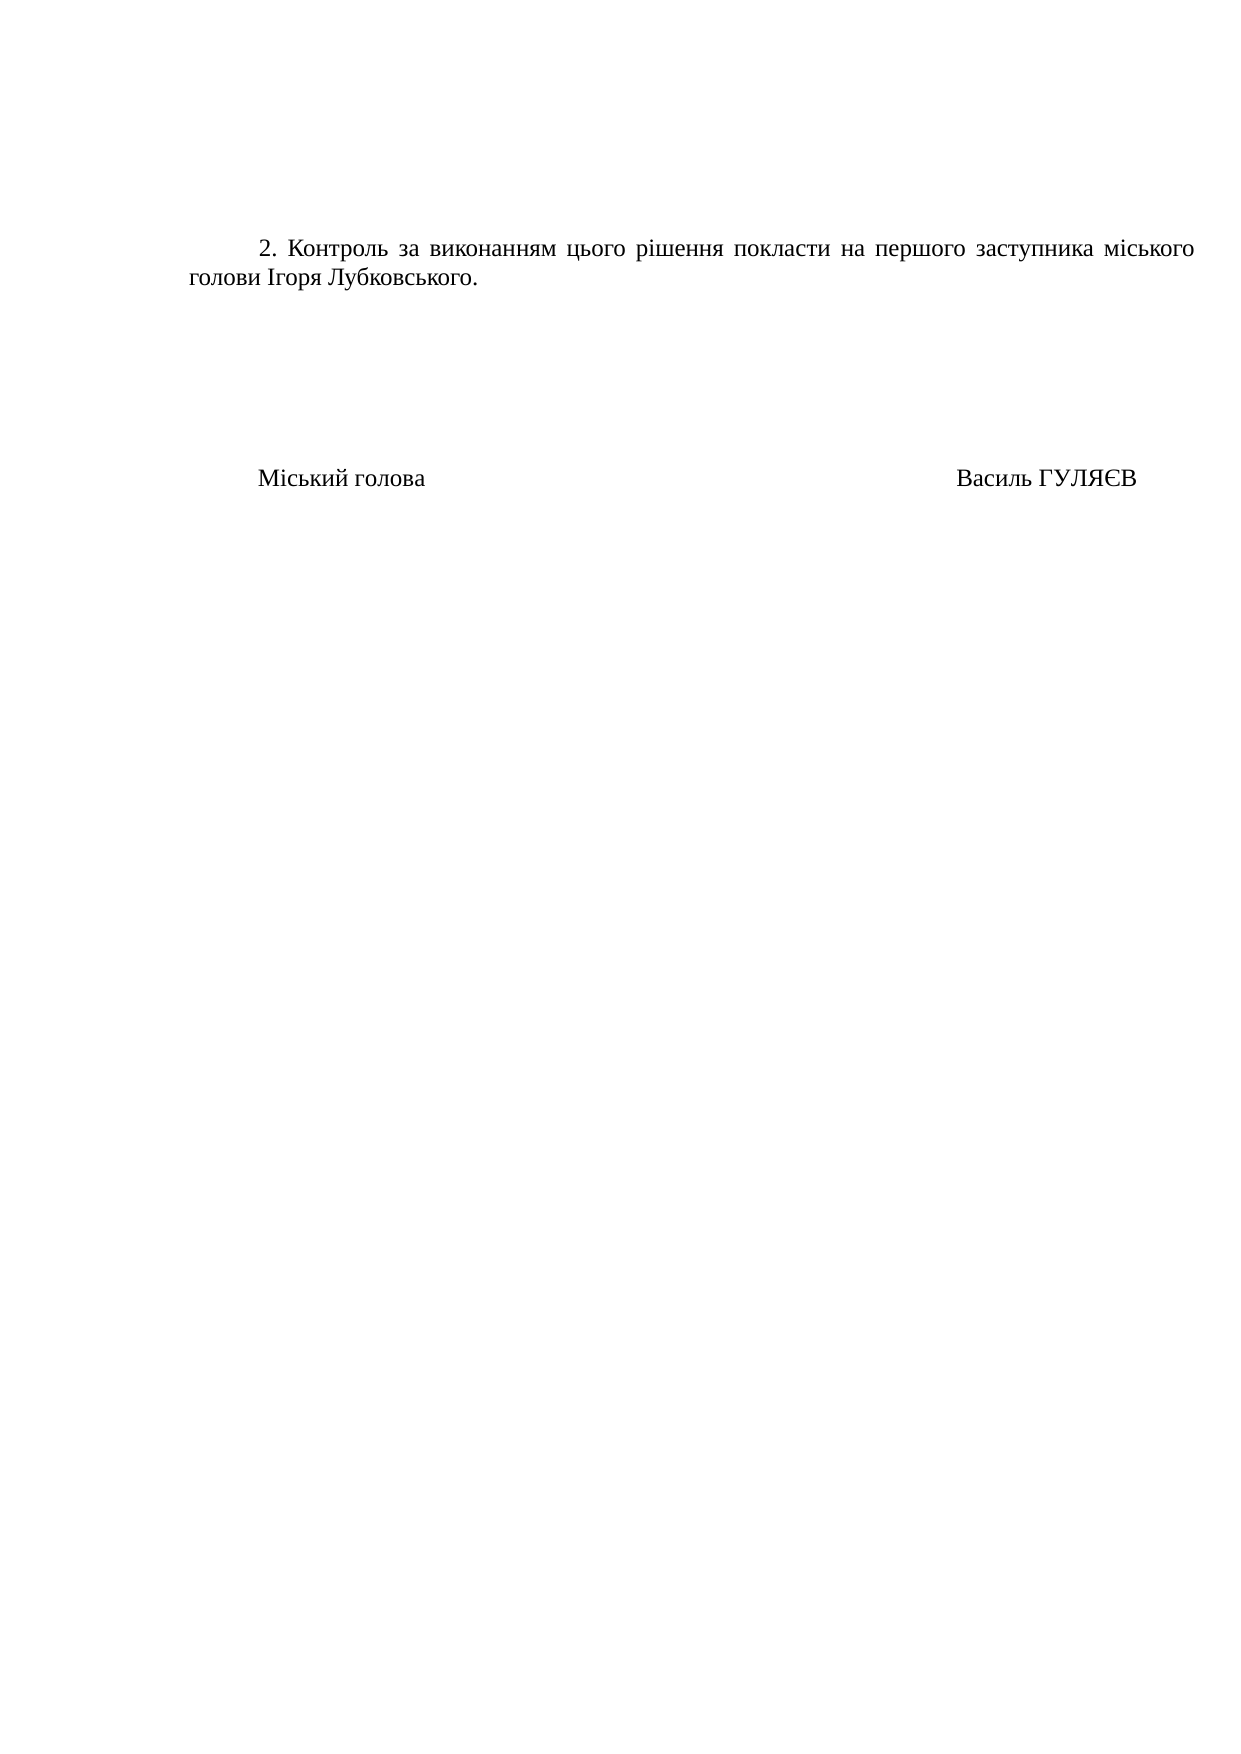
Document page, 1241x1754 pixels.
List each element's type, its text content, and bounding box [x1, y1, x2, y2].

text 2. Контроль за виконанням цього рішення покласти на першого заступника міського голови Ігоря Лубковського. [189, 233, 1196, 291]
text Міський голова Василь ГУЛЯЄВ [189, 463, 1156, 492]
